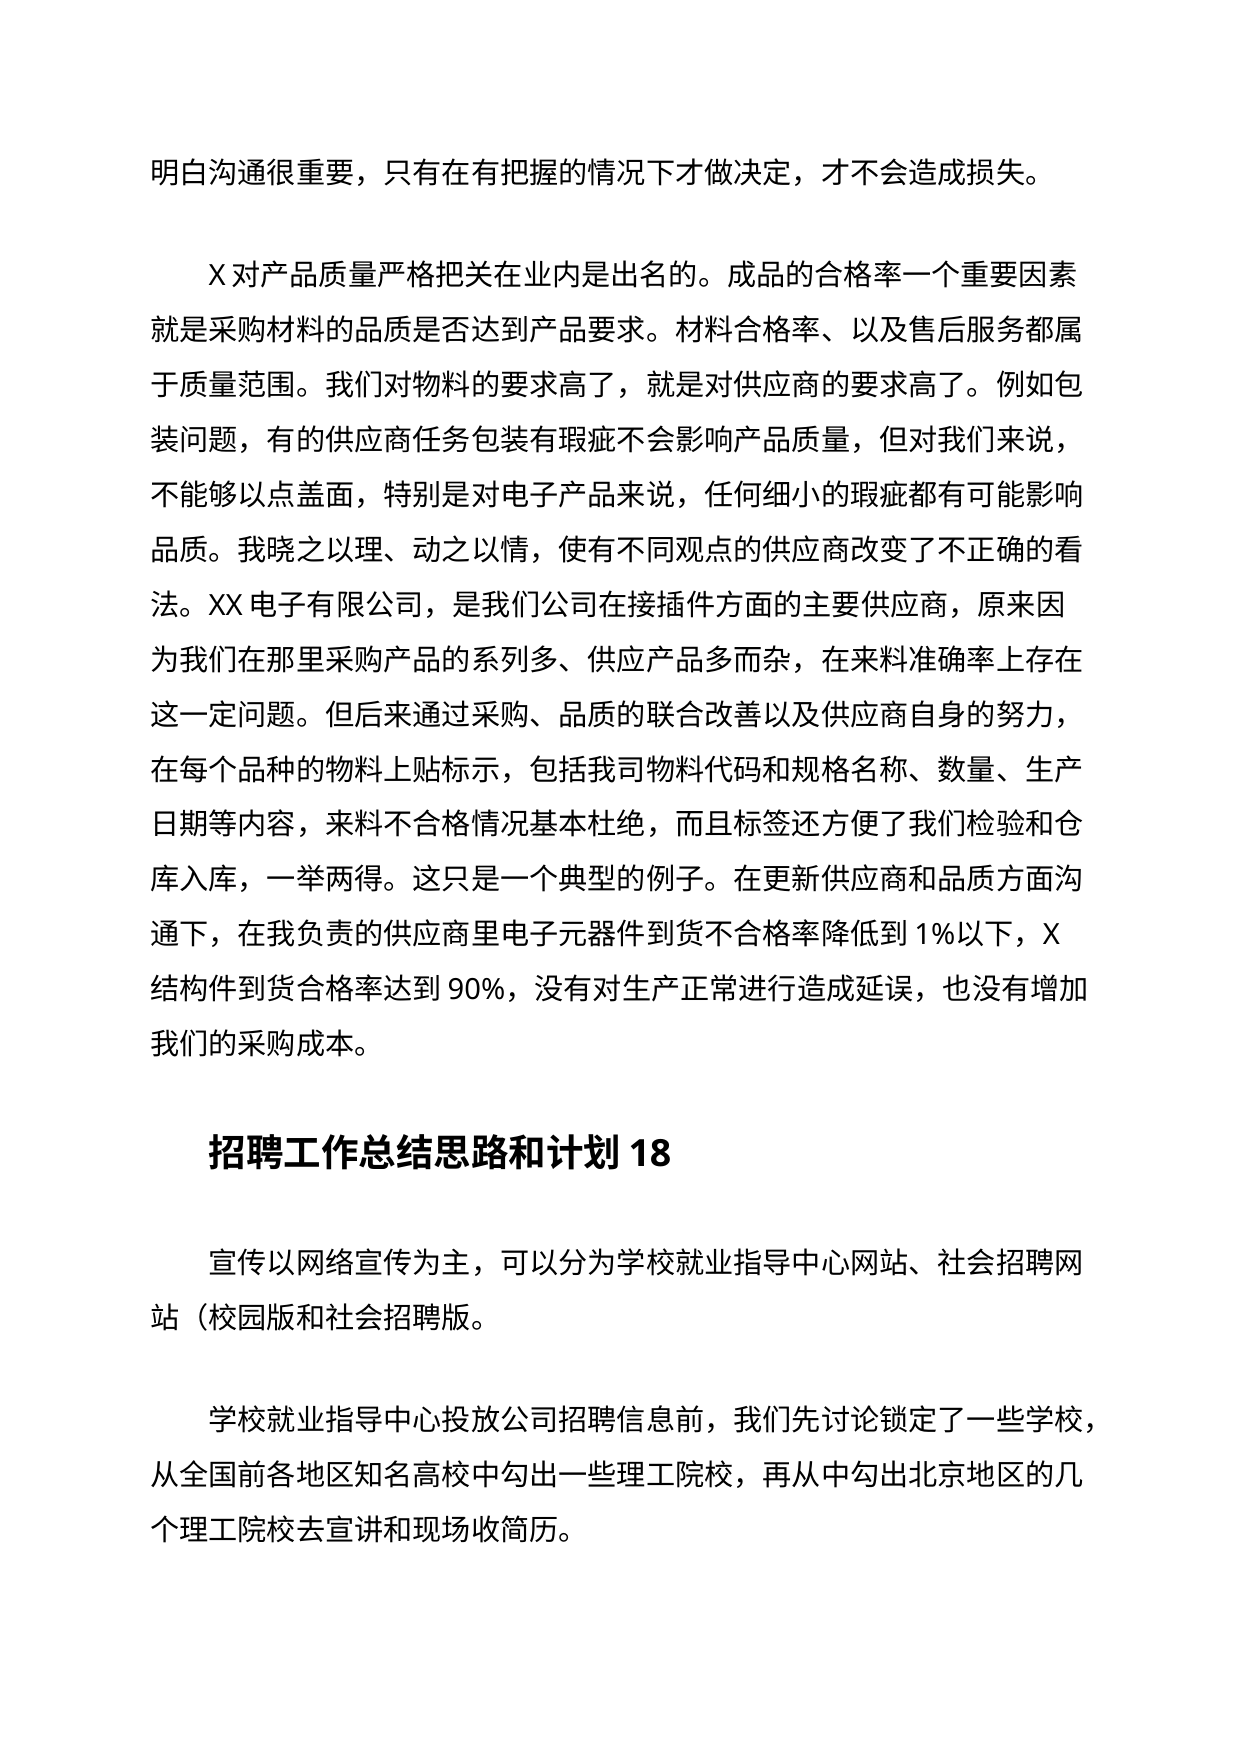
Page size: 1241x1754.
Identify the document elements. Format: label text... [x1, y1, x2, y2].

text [150, 150, 1090, 192]
text X对产品质量严格把关在业内是出名的。成品的合格率一个重要因素就是采购材料的品质是否达到产品要求。材料合格率、以及售后服务都属于质量范围。我们对物料的要求高了，就是对供应商的要求高了。例如包装问题，有的供应商任务包装有瑕疵不会影响产品质量，但对我们来说，不能够以点盖面，特别是对电子产品来说，任何细小的瑕疵都有可能影响品质。我晓之以理、动之以情，使有不同观点的供应商改变了不正确的看法。XX电子有限公司，是我们公司在接插件方面的主要供应商，原来因为我们在那里采购产品的系列多、供应产品多而杂，在来料准确率上存在这一定问题。但后来通过采购、品质的联合改善以及供应商自身的努力，在每个品种的物料上贴标示，包括我司物料代码和规格名称、数量、生产日期等内容，来料不合格情况基本杜绝，而且标签还方便了我们检验和仓库入库，一举两得。这只是一个典型的例子。在更新供应商和品质方面沟通下，在我负责的供应商里电子元器件到货不合格率降低到1%以下，X结构件到货合格率达到90%，没有对生产正常进行造成延误，也没有增加我们的采购成本。 [150, 252, 1090, 1063]
text 学校就业指导中心投放公司招聘信息前，我们先讨论锁定了一些学校，从全国前各地区知名高校中勾出一些理工院校，再从中勾出北京地区的几个理工院校去宣讲和现场收简历。 [150, 1397, 1090, 1549]
text 招聘工作总结思路和计划18 [150, 1122, 1090, 1177]
text 宣传以网络宣传为主，可以分为学校就业指导中心网站、社会招聘网站（校园版和社会招聘版。 [150, 1240, 1090, 1337]
